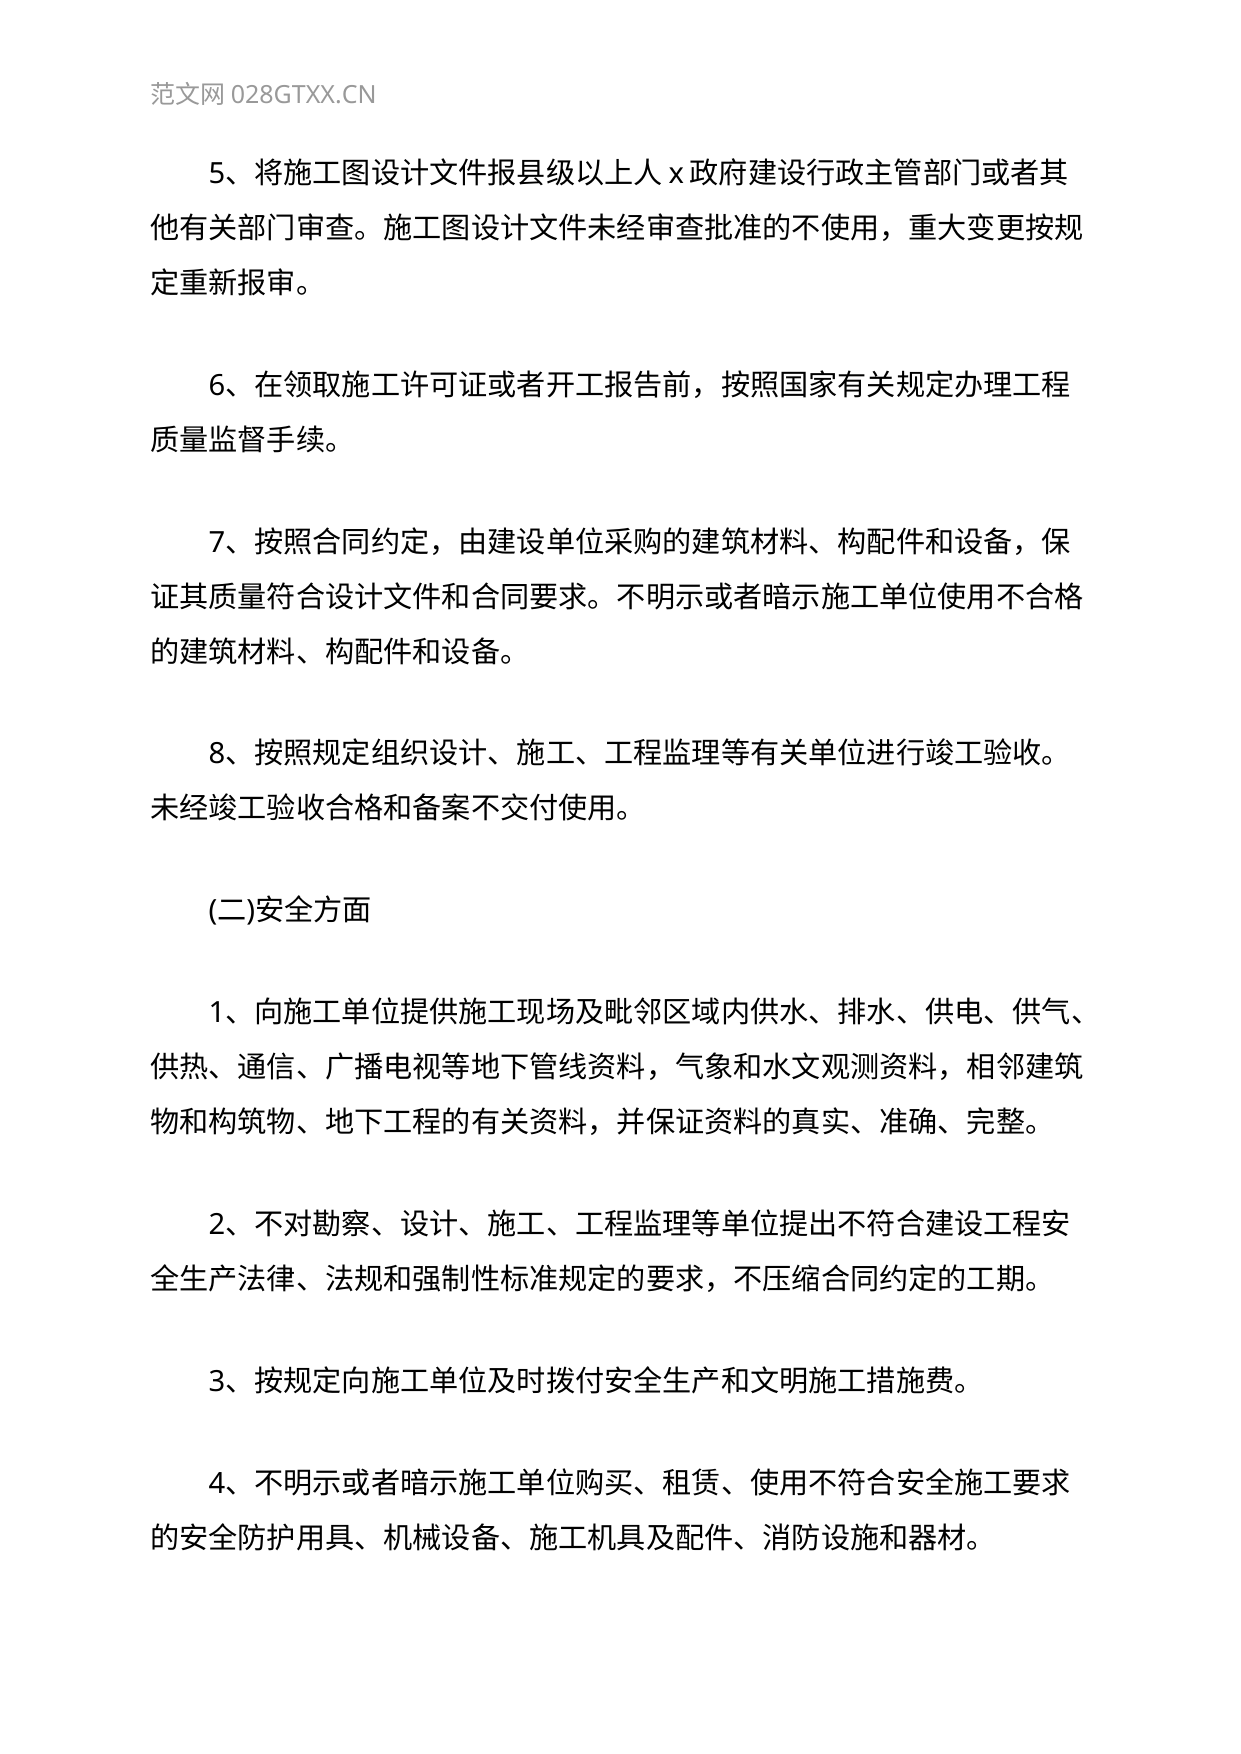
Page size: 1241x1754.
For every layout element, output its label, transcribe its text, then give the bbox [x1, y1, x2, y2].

text 8、按照规定组织设计、施工、工程监理等有关单位进行竣工验收。未经竣工验收合格和备案不交付使用。 [150, 730, 1090, 827]
text 7、按照合同约定，由建设单位采购的建筑材料、构配件和设备，保证其质量符合设计文件和合同要求。不明示或者暗示施工单位使用不合格的建筑材料、构配件和设备。 [150, 518, 1090, 671]
text 4、不明示或者暗示施工单位购买、租赁、使用不符合安全施工要求的安全防护用具、机械设备、施工机具及配件、消防设施和器材。 [150, 1459, 1090, 1557]
text 5、将施工图设计文件报县级以上人x政府建设行政主管部门或者其他有关部门审查。施工图设计文件未经审查批准的不使用，重大变更按规定重新报审。 [150, 150, 1090, 302]
text 1、向施工单位提供施工现场及毗邻区域内供水、排水、供电、供气、供热、通信、广播电视等地下管线资料，气象和水文观测资料，相邻建筑物和构筑物、地下工程的有关资料，并保证资料的真实、准确、完整。 [150, 989, 1090, 1141]
text (二)安全方面 [150, 887, 1090, 929]
text 6、在领取施工许可证或者开工报告前，按照国家有关规定办理工程质量监督手续。 [150, 362, 1090, 459]
text 3、按规定向施工单位及时拨付安全生产和文明施工措施费。 [150, 1357, 1090, 1400]
text 2、不对勘察、设计、施工、工程监理等单位提出不符合建设工程安全生产法律、法规和强制性标准规定的要求，不压缩合同约定的工期。 [150, 1201, 1090, 1298]
